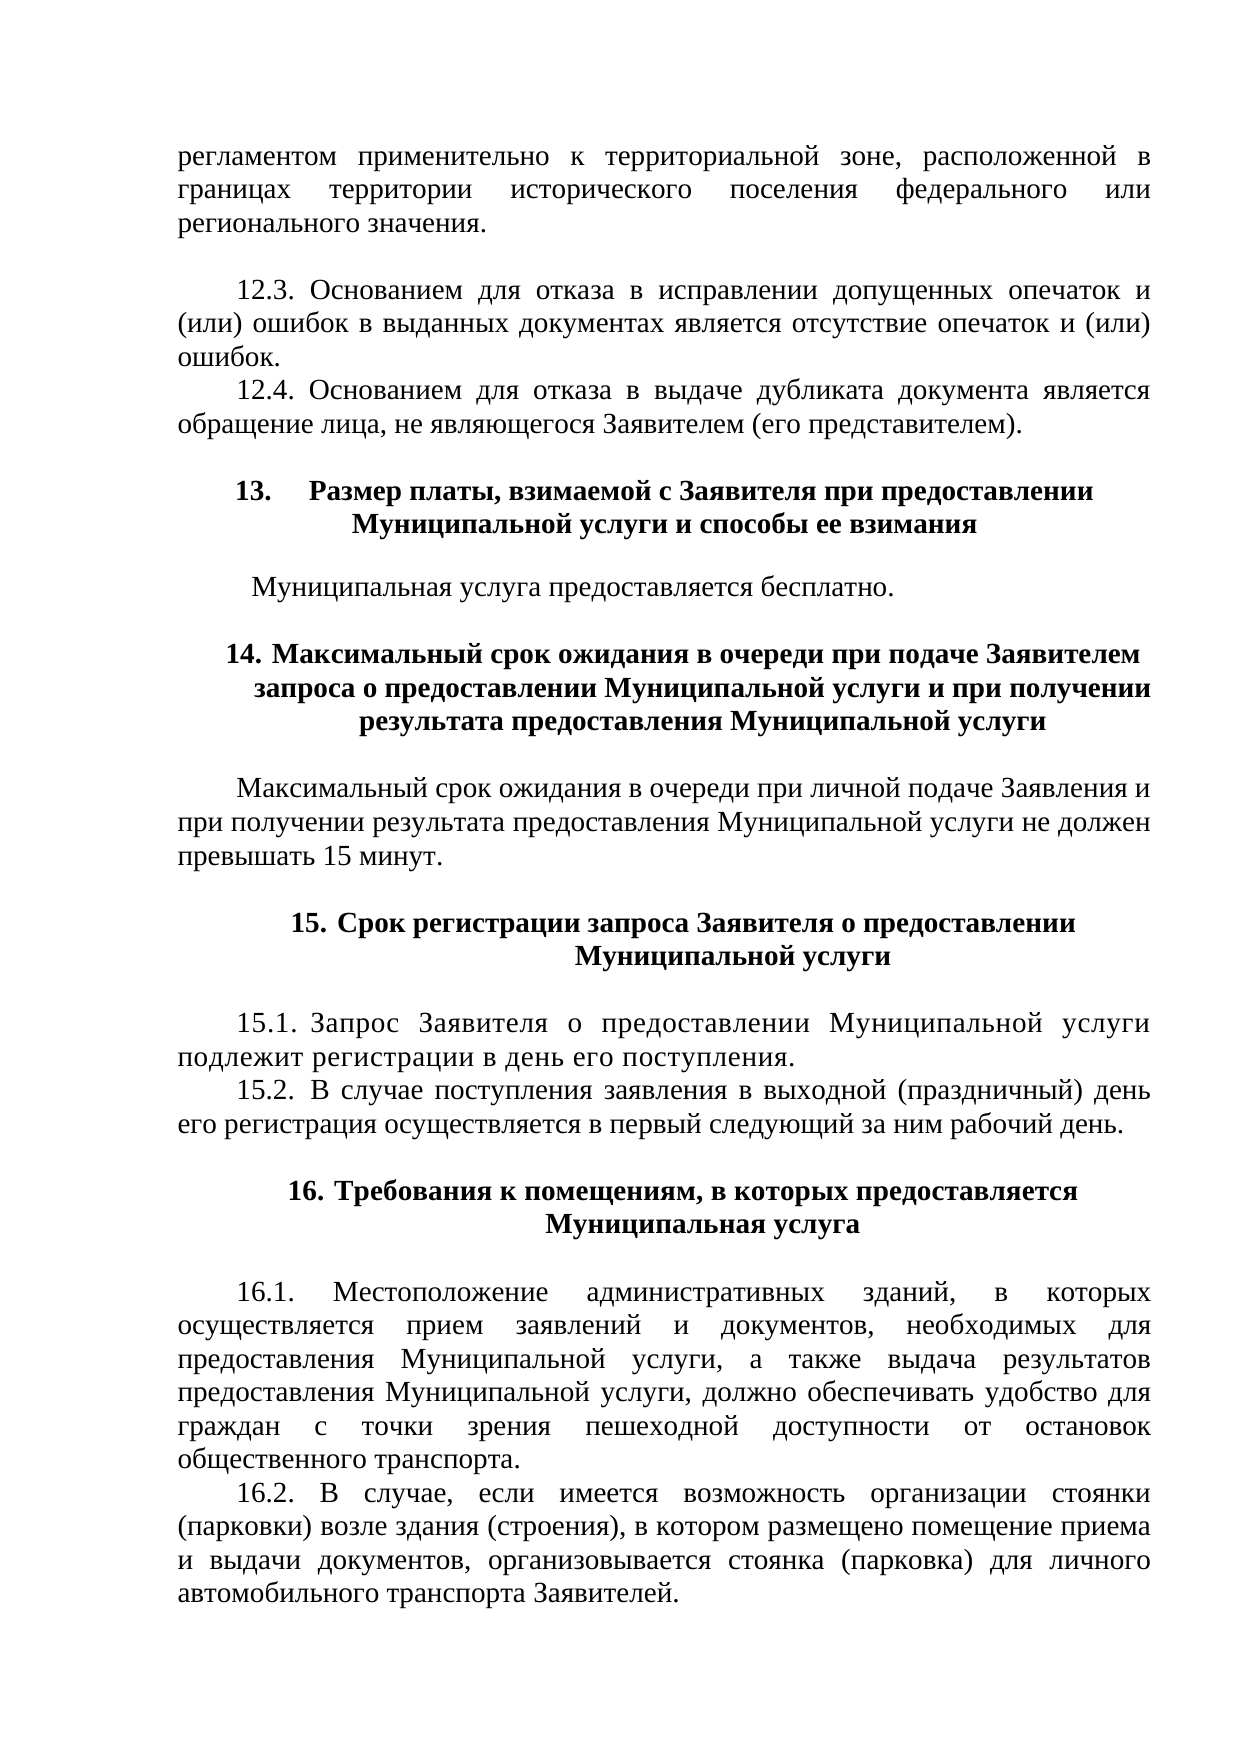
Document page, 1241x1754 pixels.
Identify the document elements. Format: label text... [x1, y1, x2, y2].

text Муниципальной услуги [254, 938, 1152, 972]
text 12.3. Основанием для отказа в исправлении допущенных опечаток и (или) ошибок в выданных документах является отсутствие опечаток и (или) ошибок. [177, 272, 1152, 372]
list Срок регистрации запроса Заявителя о предоставлении [215, 905, 1152, 938]
list Запрос Заявителя о предоставлении Муниципальной услуги подлежит регистрации в день его поступления. [177, 1005, 1152, 1072]
text 16.2. В случае, если имеется возможность организации стоянки (парковки) возле здания (строения), в котором размещено помещение приема и выдачи документов, организовывается стоянка (парковка) для личного автомобильного транспорта Заявителей. [177, 1475, 1152, 1609]
list Требования к помещениям, в которых предоставляется Муниципальная услуга [215, 1173, 1152, 1240]
text Муниципальная услуга предоставляется бесплатно. [251, 569, 1152, 603]
list В случае поступления заявления в выходной (праздничный) день его регистрация осуществляется в первый следующий за ним рабочий день. [177, 1072, 1152, 1139]
list Размер платы, взимаемой с Заявителя при предоставлении Муниципальной услуги и способы ее взимания [177, 473, 1152, 540]
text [177, 138, 1152, 238]
text Максимальный срок ожидания в очереди при личной подаче Заявления и при получении результата предоставления Муниципальной услуги не должен превышать 15 минут. [177, 771, 1152, 871]
text 16.1. Местоположение административных зданий, в которых осуществляется прием заявлений и документов, необходимых для предоставления Муниципальной услуги, а также выдача результатов предоставления Муниципальной услуги, должно обеспечивать удобство для граждан с точки зрения пешеходной доступности от остановок общественного транспорта. [177, 1274, 1152, 1475]
list Максимальный срок ожидания в очереди при подаче Заявителем запроса о предоставлении Муниципальной услуги и при получении результата предоставления Муниципальной услуги [215, 636, 1152, 737]
text 12.4. Основанием для отказа в выдаче дубликата документа является обращение лица, не являющегося Заявителем (его представителем). [177, 372, 1152, 439]
